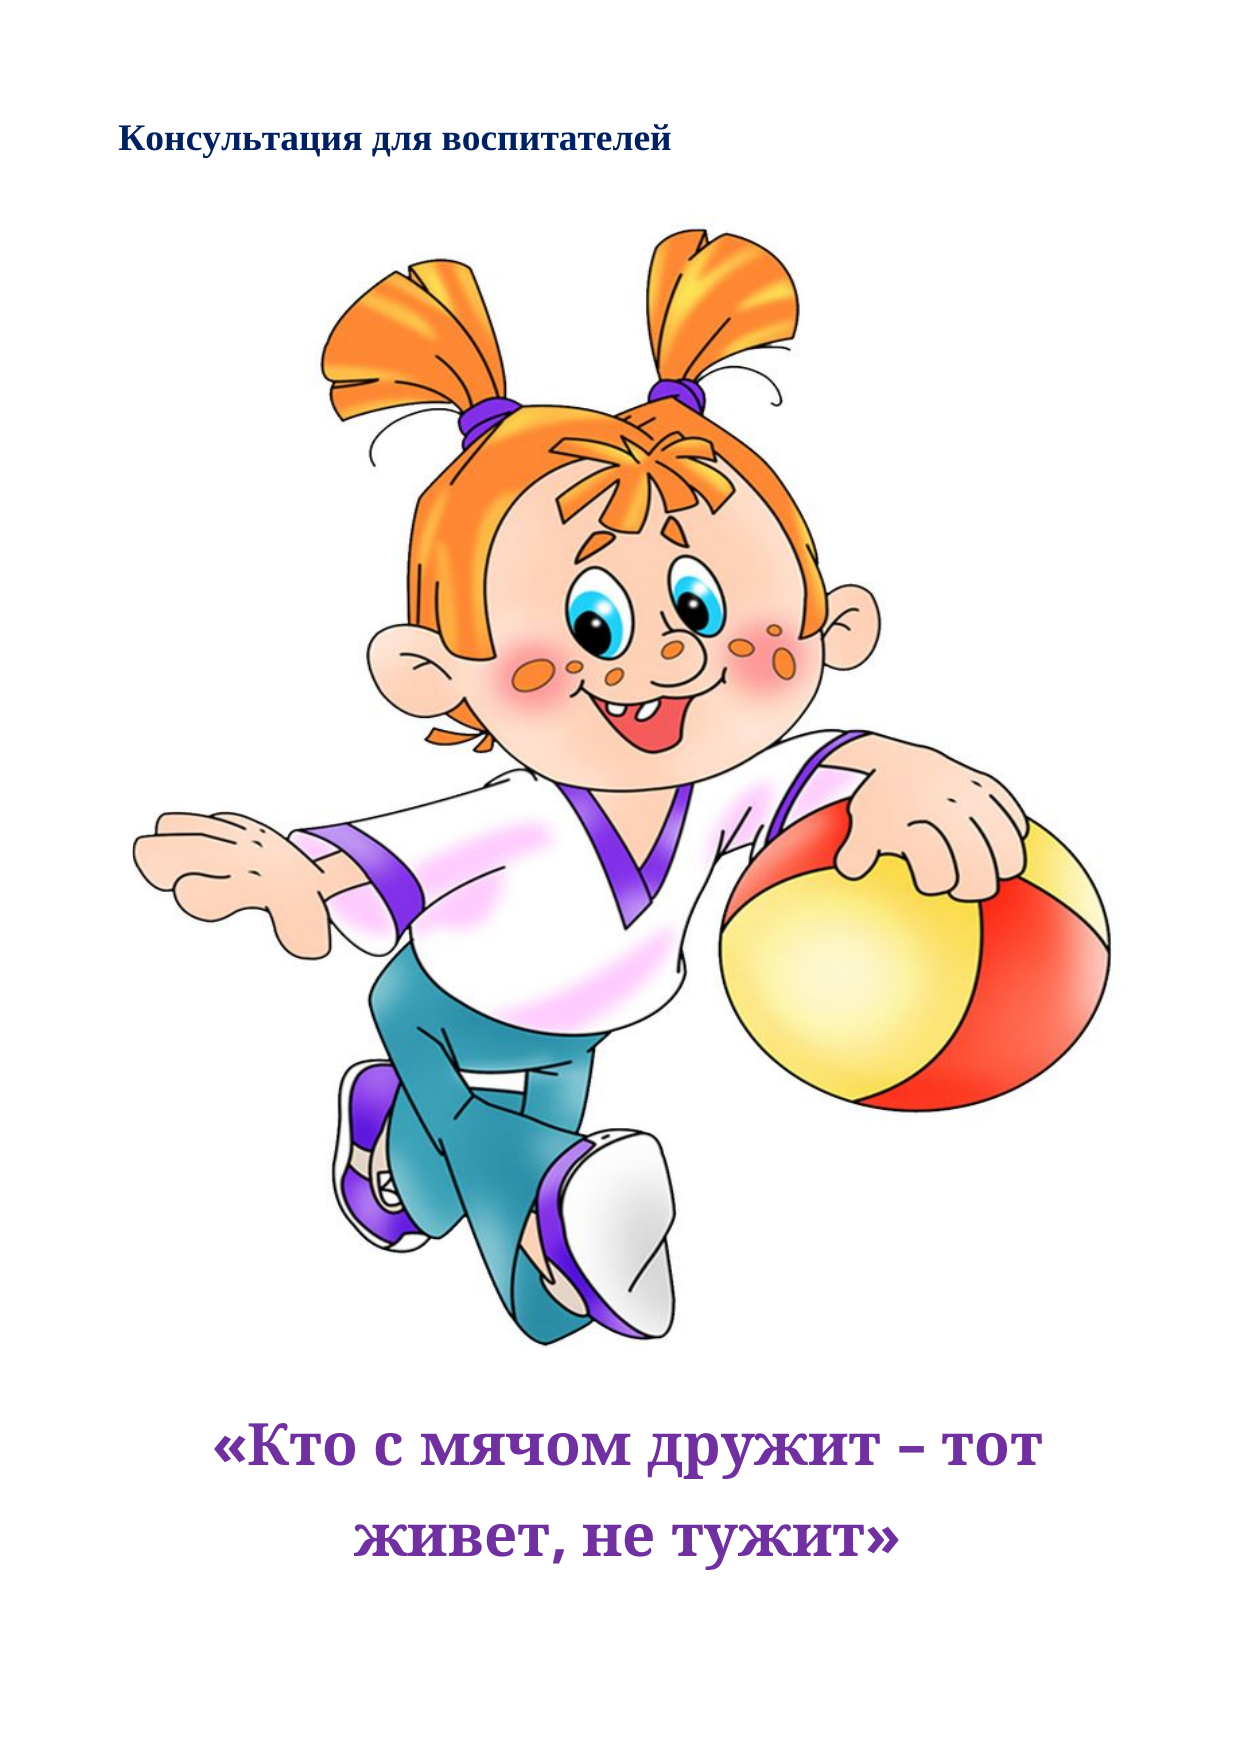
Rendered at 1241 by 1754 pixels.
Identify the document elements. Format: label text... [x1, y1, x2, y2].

text Консультация для воспитателей [118, 115, 1137, 158]
picture [132, 214, 1123, 1349]
text «Кто с мячом дружит – тот живет, не тужит» [118, 1403, 1137, 1573]
